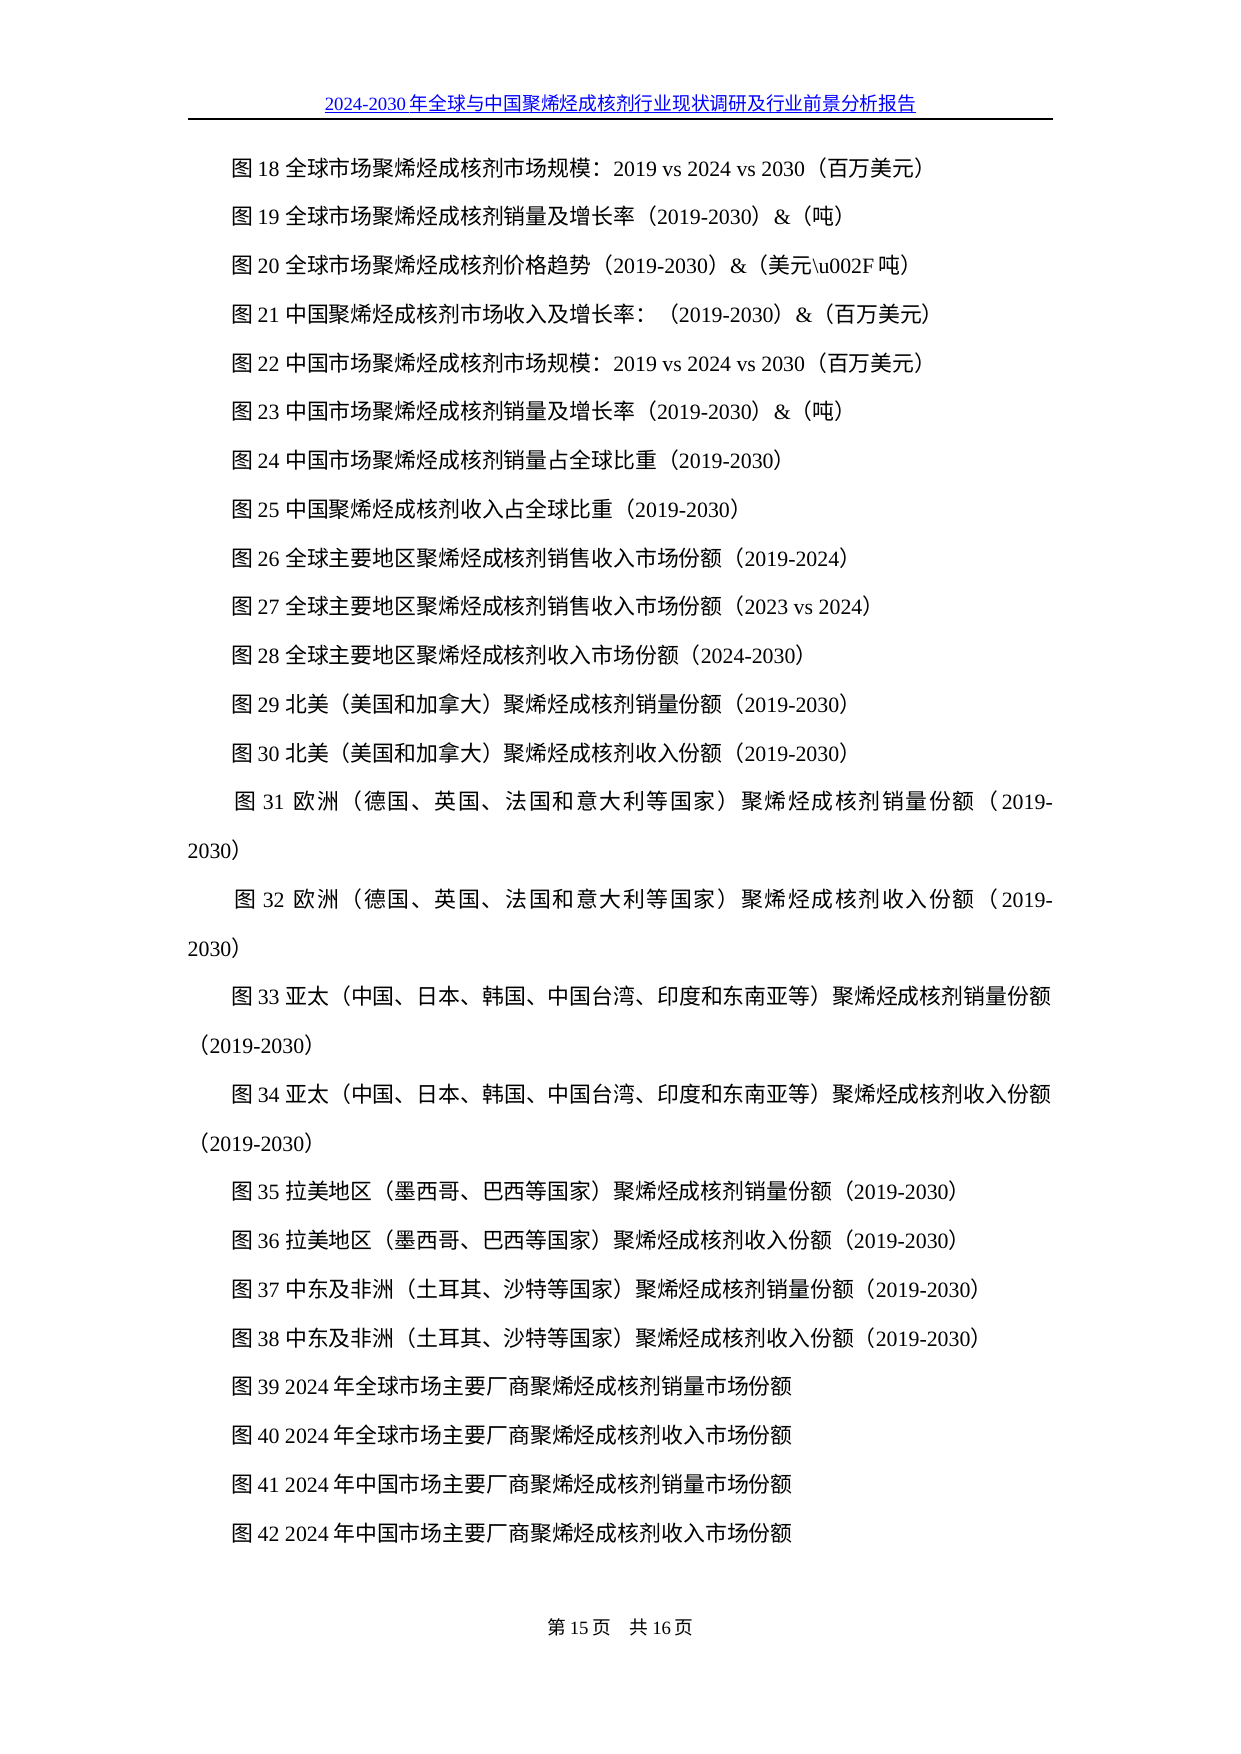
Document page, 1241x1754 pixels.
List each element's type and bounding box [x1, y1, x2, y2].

text [187, 150, 1053, 1548]
